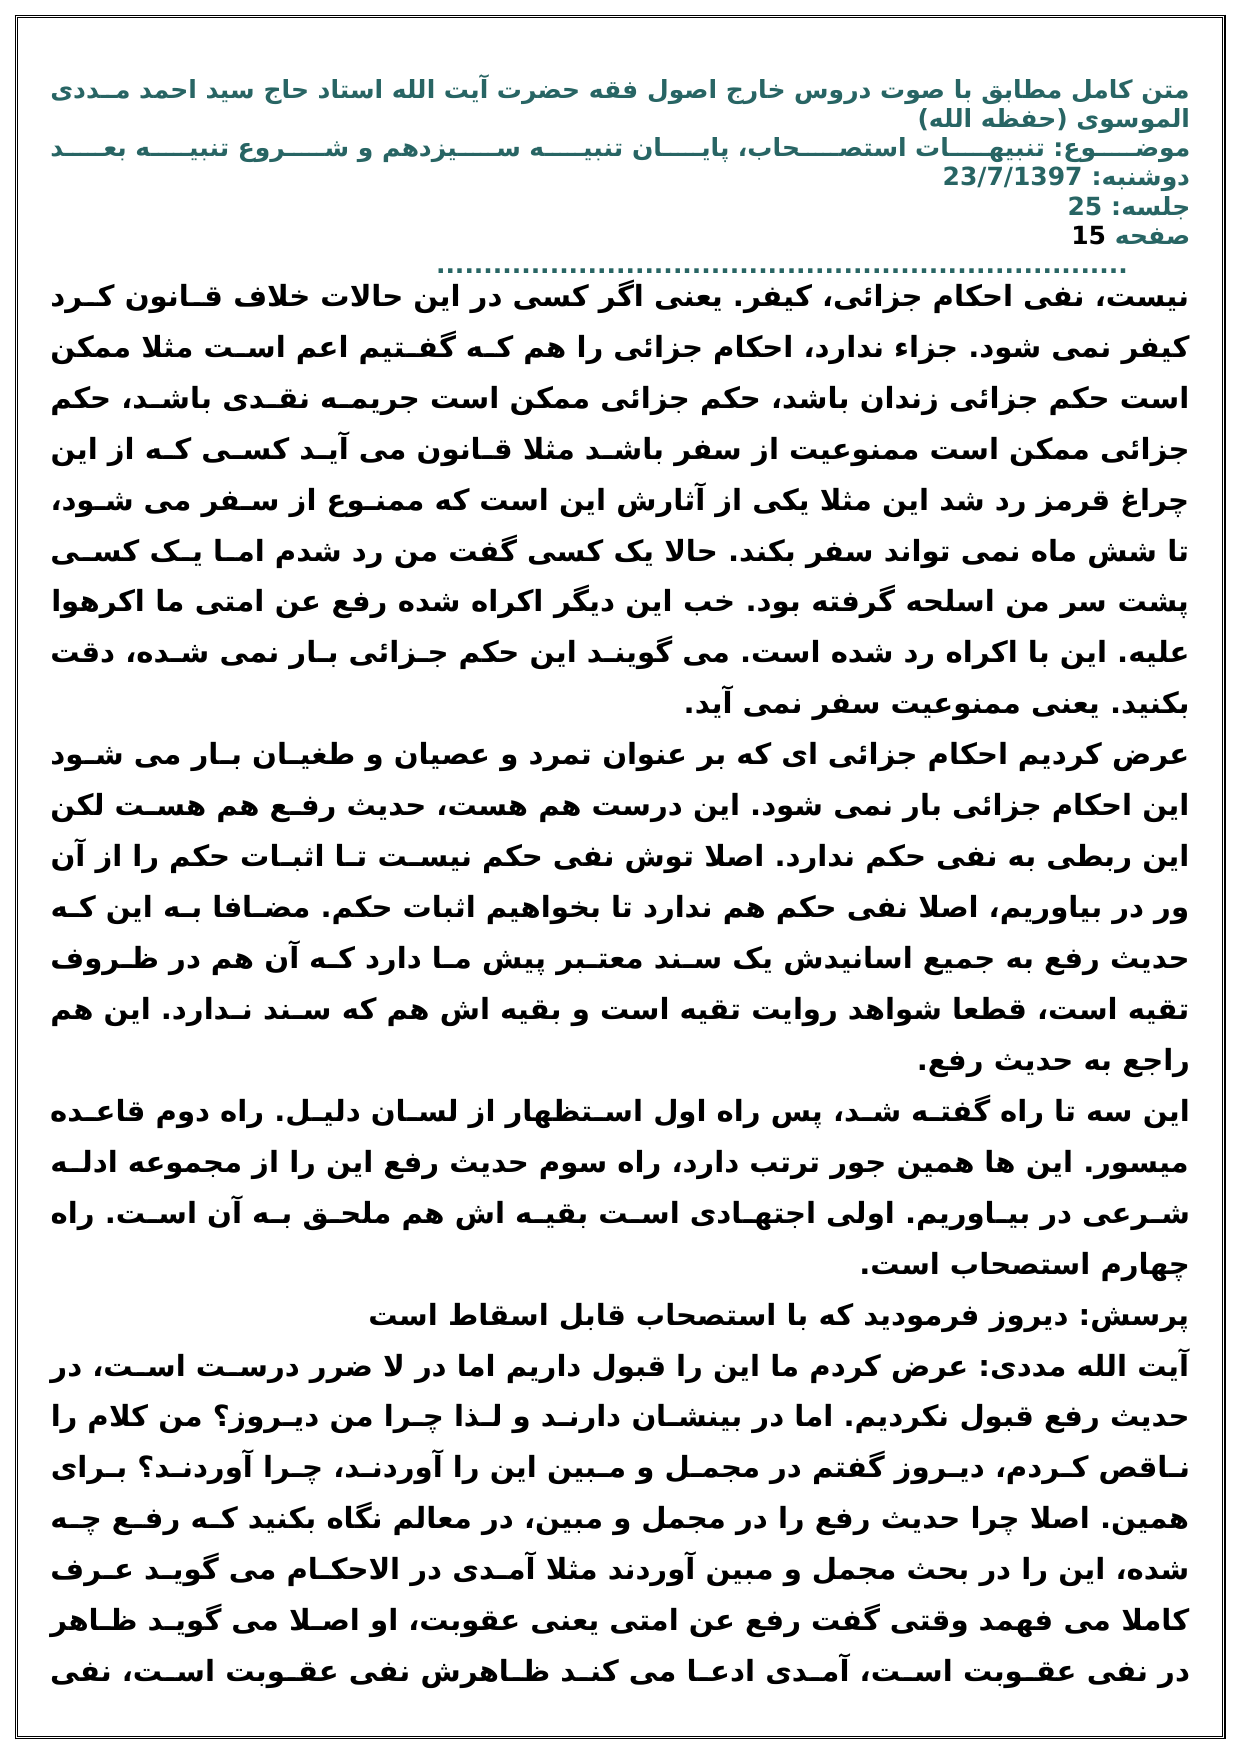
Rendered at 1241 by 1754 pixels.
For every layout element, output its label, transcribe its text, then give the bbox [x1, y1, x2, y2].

text پرسش: دیروز فرمودید که با استصحاب قابل اسقاط است [50, 1298, 1190, 1332]
text این سه تا راه گفته شد، پس راه اول استظهار از لسان دلیل. راه دوم قاعده میسور. این ها همین جور ترتب دارد، راه سوم حدیث رفع این را از مجموعه ادله شرعی در بیاوریم. اولی اجتهادی است بقیه اش هم ملحق به آن است. راه چهارم استصحاب است. [50, 1094, 1190, 1281]
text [50, 279, 1190, 721]
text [50, 1349, 1190, 1688]
text عرض کردیم احکام جزائی ای که بر عنوان تمرد و عصیان و طغیان بار می شود این احکام جزائی بار نمی شود. این درست هم هست، حدیث رفع هم هست لکن این ربطی به نفی حکم ندارد. اصلا توش نفی حکم نیست تا اثبات حکم را از آن ور در بیاوریم، اصلا نفی حکم هم ندارد تا بخواهیم اثبات حکم. مضافا به این که حدیث رفع به جمیع اسانیدش یک سند معتبر پیش ما دارد که آن هم در ظروف تقیه است، قطعا شواهد روایت تقیه است و بقیه اش هم که سند ندارد. این هم راجع به حدیث رفع. [50, 738, 1190, 1077]
